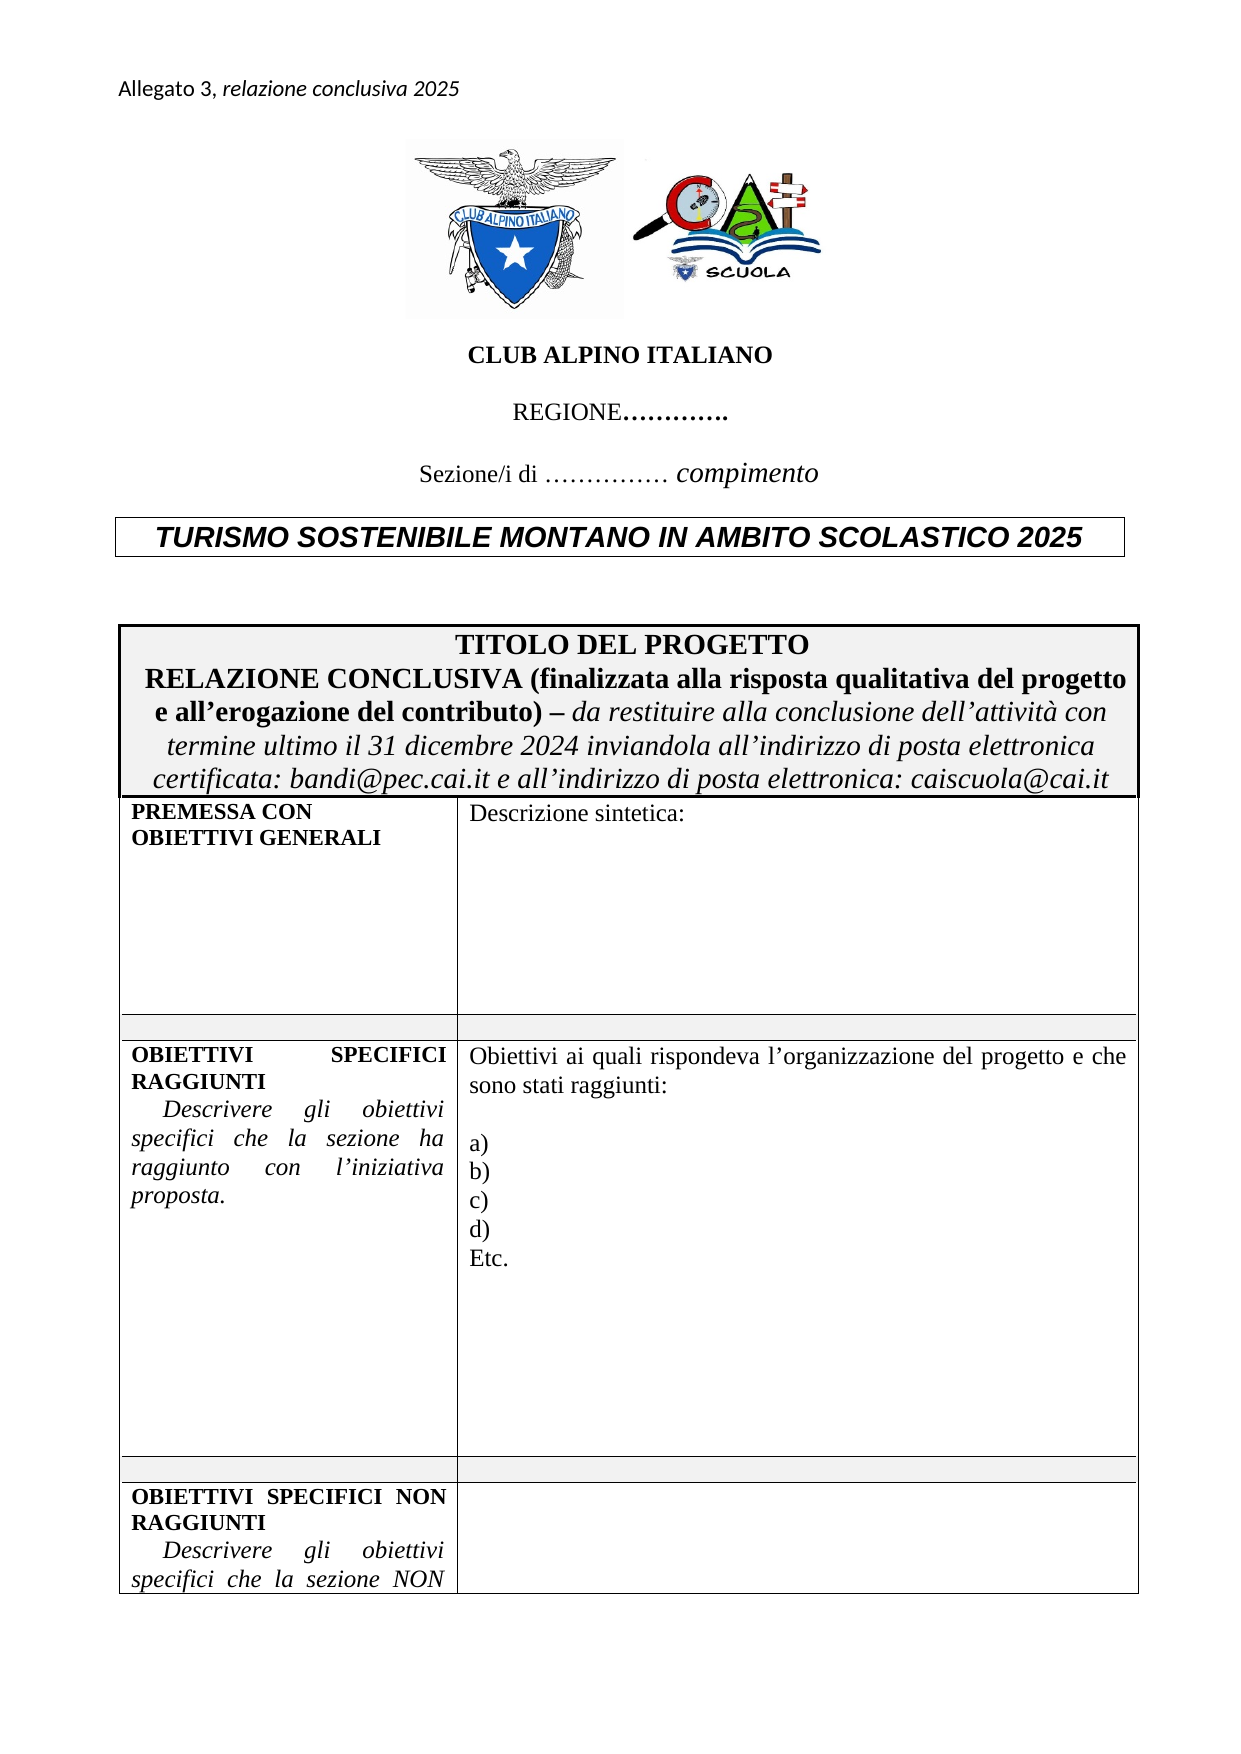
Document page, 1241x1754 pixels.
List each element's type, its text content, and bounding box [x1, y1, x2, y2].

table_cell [120, 1482, 457, 1593]
table_cell [458, 1014, 1138, 1040]
table_cell [458, 1456, 1138, 1482]
table_cell Obiettivi ai quali rispondeva l’organizzazione del progetto e che sono stati raggiunti: a) b) c) d) Etc. [458, 1040, 1138, 1456]
picture [405, 139, 835, 324]
table_cell [120, 1456, 457, 1482]
table_cell OBIETTIVI SPECIFICI RAGGIUNTI Descrivere gli obiettivi specifici che la sezione ha raggiunto con l’iniziativa proposta. [120, 1040, 457, 1456]
text TURISMO SOSTENIBILE MONTANO IN AMBITO SCOLASTICO 2025 [116, 518, 1124, 556]
text REGIONE…………. [118, 397, 1122, 426]
table_header TITOLO DEL PROGETTO RELAZIONE CONCLUSIVA (finalizzata alla risposta qualitativa del progetto e all’erogazione del contributo) – da restituire alla conclusione dell’attività con termine ultimo il 31 dicembre 2024 inviandola all’indirizzo di posta elettronica certificata: bandi@pec.cai.it e all’indirizzo di posta elettronica: caiscuola@cai.it [121, 627, 1137, 795]
text CLUB ALPINO ITALIANO [118, 340, 1122, 369]
table_cell [458, 1482, 1138, 1593]
table_cell [120, 1014, 457, 1040]
text Sezione/i di …………… compimento [118, 455, 1122, 488]
table_cell Descrizione sintetica: [458, 795, 1138, 1014]
table_cell PREMESSA CON OBIETTIVI GENERALI [120, 795, 457, 1014]
